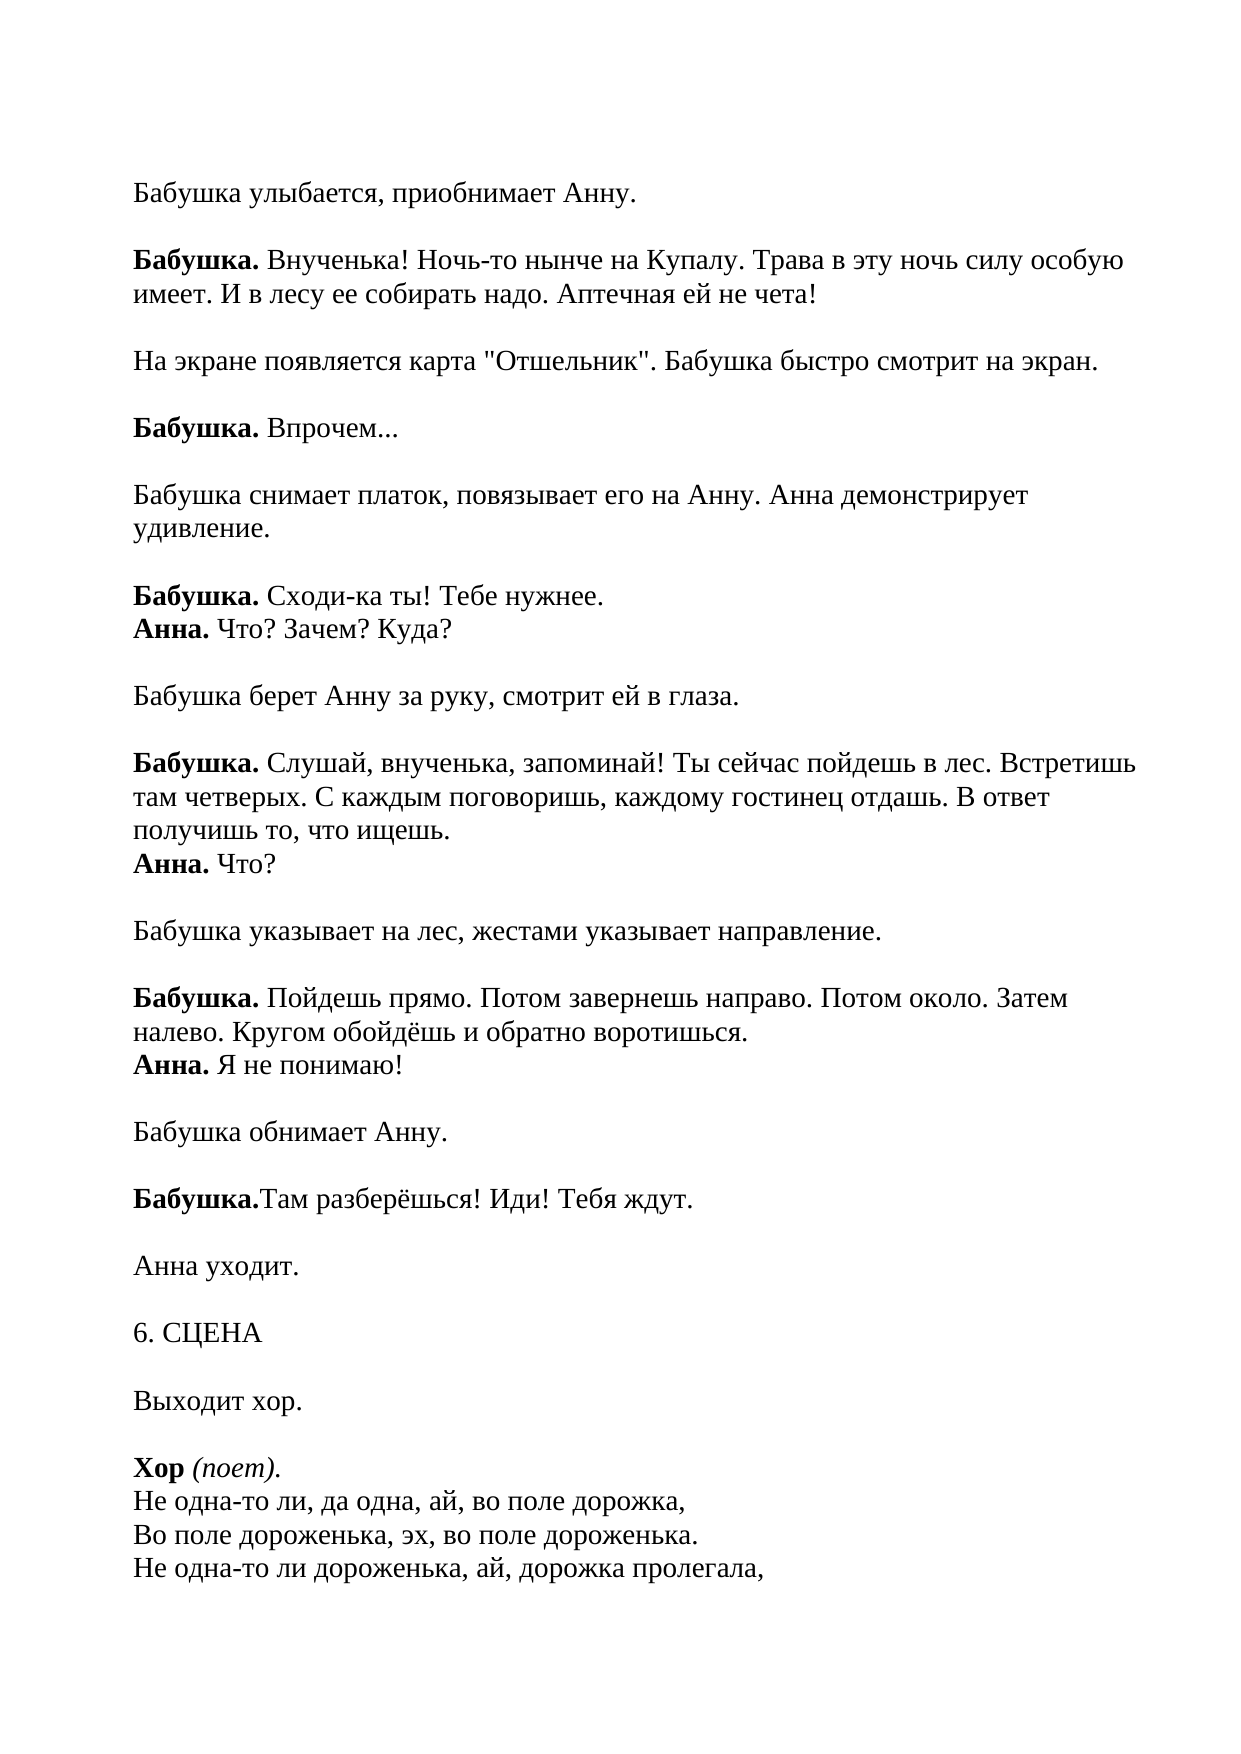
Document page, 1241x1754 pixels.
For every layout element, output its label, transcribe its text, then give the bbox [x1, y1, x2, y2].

text Не одна-то ли дороженька, ай, дорожка пролегала, [133, 1550, 1140, 1584]
text Бабушка снимает платок, повязывает его на Анну. Анна демонстрирует удивление. [133, 477, 1140, 544]
text Хор (поет). [133, 1450, 1140, 1483]
text Бабушка. Внученька! Ночь-то нынче на Купалу. Трава в эту ночь силу особую имеет. И в лесу ее собирать надо. Аптечная ей не чета! [133, 242, 1140, 309]
text Анна. Я не понимаю! [133, 1047, 1140, 1081]
text Бабушка обнимает Анну. [133, 1114, 1140, 1148]
text Бабушка улыбается, приобнимает Анну. [133, 175, 1140, 209]
text Бабушка.Там разберёшься! Иди! Тебя ждут. [133, 1181, 1140, 1215]
text Анна. Что? Зачем? Куда? [133, 611, 1140, 645]
text Бабушка. Впрочем... [133, 410, 1140, 443]
text Анна. Что? [133, 846, 1140, 879]
text Анна уходит. [133, 1248, 1140, 1282]
text Во поле дороженька, эх, во поле дороженька. [133, 1517, 1140, 1550]
text Выходит хор. [133, 1383, 1140, 1416]
text Бабушка. Сходи-ка ты! Тебе нужнее. [133, 578, 1140, 611]
text Бабушка указывает на лес, жестами указывает направление. [133, 913, 1140, 947]
text Бабушка. Слушай, внученька, запоминай! Ты сейчас пойдешь в лес. Встретишь там четверых. С каждым поговоришь, каждому гостинец отдашь. В ответ получишь то, что ищешь. [133, 745, 1140, 846]
text Не одна-то ли, да одна, ай, во поле дорожка, [133, 1483, 1140, 1517]
text 6. СЦЕНА [133, 1316, 1140, 1349]
text Бабушка берет Анну за руку, смотрит ей в глаза. [133, 678, 1140, 712]
text На экране появляется карта "Отшельник". Бабушка быстро смотрит на экран. [133, 343, 1140, 376]
text Бабушка. Пойдешь прямо. Потом завернешь направо. Потом около. Затем налево. Кругом обойдёшь и обратно воротишься. [133, 980, 1140, 1047]
